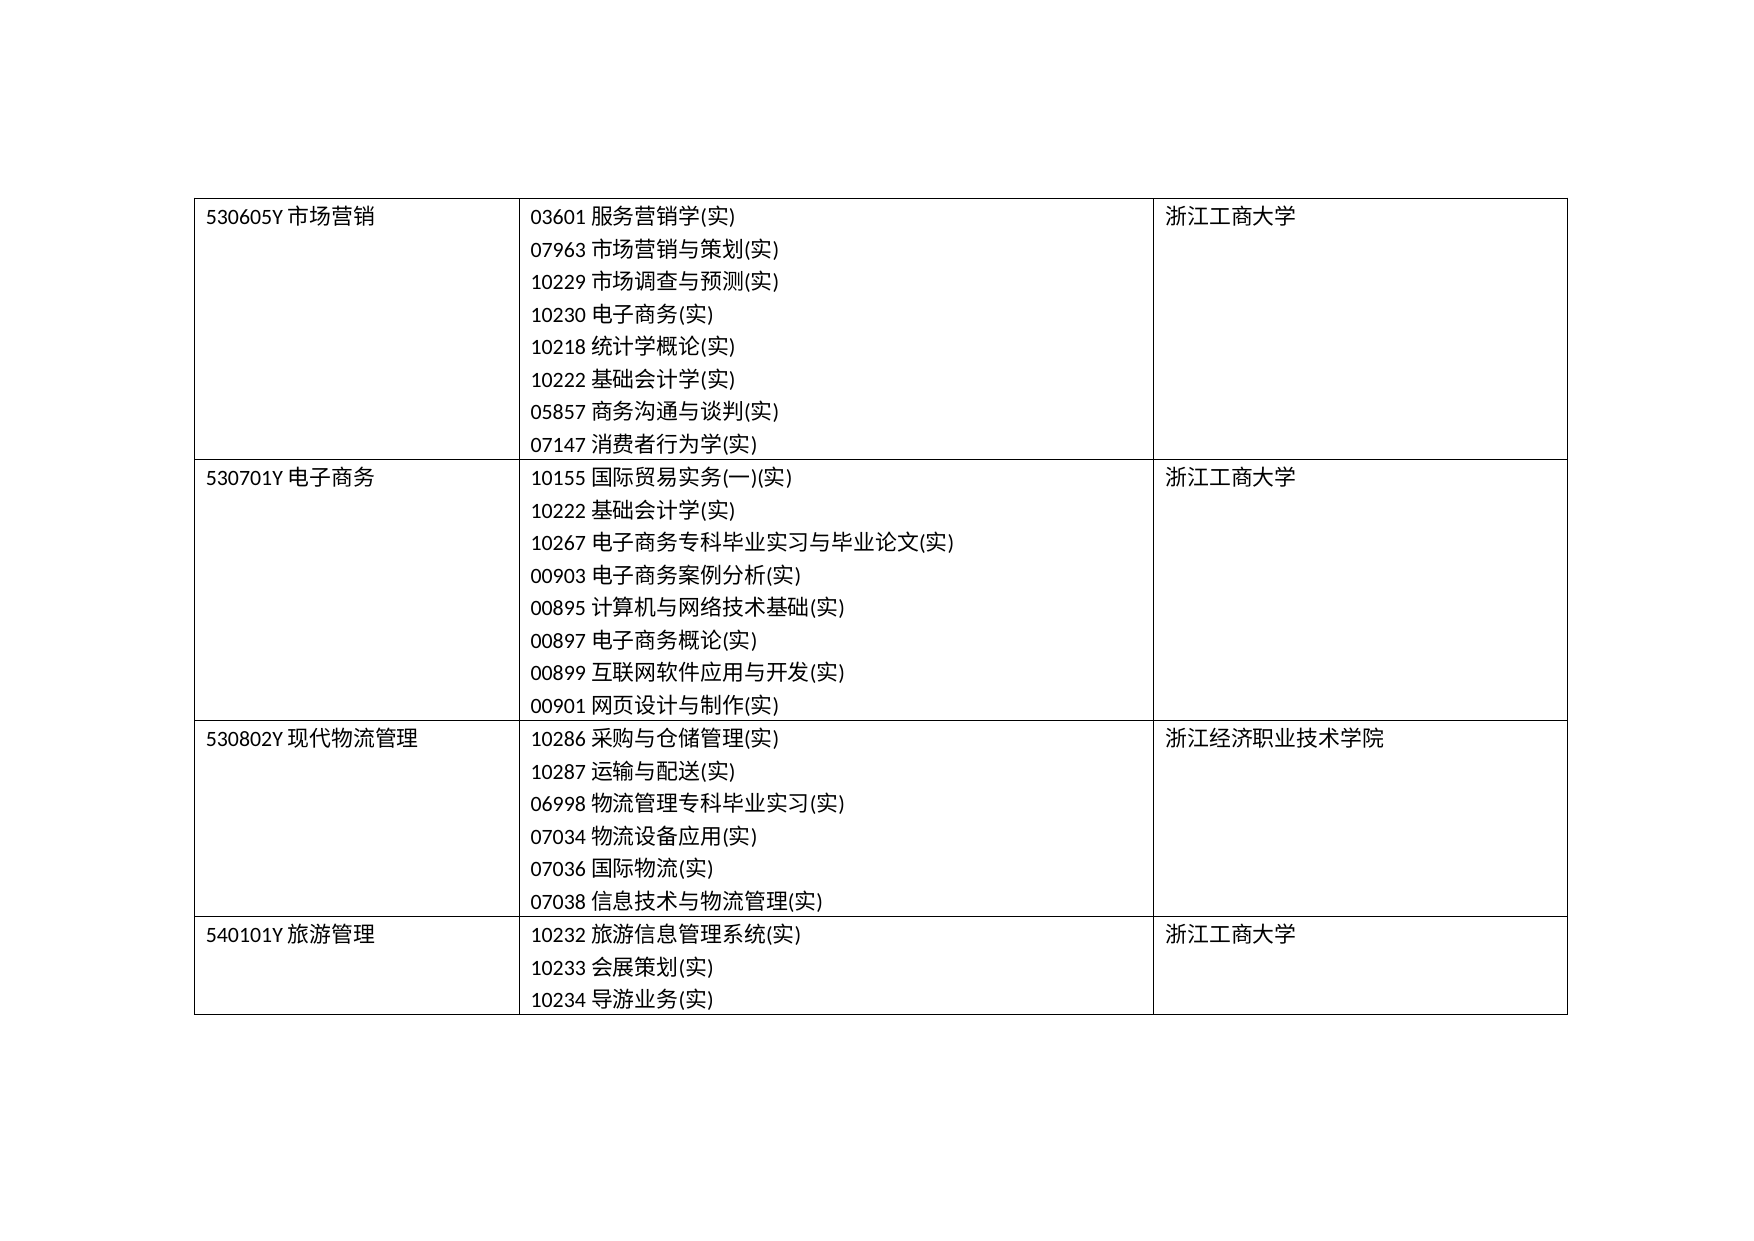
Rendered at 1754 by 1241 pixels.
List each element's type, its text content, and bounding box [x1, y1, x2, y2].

table_cell 03601 服务营销学(实) 07963 市场营销与策划(实) 10229 市场调查与预测(实) 10230 电子商务(实) 10218 统计学概论(实) 10222 基础会计学(实) 05857 商务沟通与谈判(实) 07147 消费者行为学(实) [520, 199, 1153, 459]
table_cell 浙江工商大学 [1154, 199, 1567, 459]
table_cell 浙江经济职业技术学院 [1154, 721, 1567, 916]
table_cell 10286 采购与仓储管理(实) 10287 运输与配送(实) 06998 物流管理专科毕业实习(实) 07034 物流设备应用(实) 07036 国际物流(实) 07038 信息技术与物流管理(实) [520, 721, 1153, 916]
table_cell 540101Y旅游管理 [195, 917, 519, 1014]
table_cell 10155 国际贸易实务(一)(实) 10222 基础会计学(实) 10267 电子商务专科毕业实习与毕业论文(实) 00903 电子商务案例分析(实) 00895 计算机与网络技术基础(实) 00897 电子商务概论(实) 00899 互联网软件应用与开发(实) 00901 网页设计与制作(实) [520, 460, 1153, 720]
table_cell 浙江工商大学 [1154, 460, 1567, 720]
table_cell 浙江工商大学 [1154, 917, 1567, 1014]
table_cell 530802Y现代物流管理 [195, 721, 519, 916]
table_cell 10232 旅游信息管理系统(实) 10233 会展策划(实) 10234 导游业务(实) [520, 917, 1153, 1014]
table_cell 530605Y市场营销 [195, 199, 519, 459]
table_cell 530701Y电子商务 [195, 460, 519, 720]
